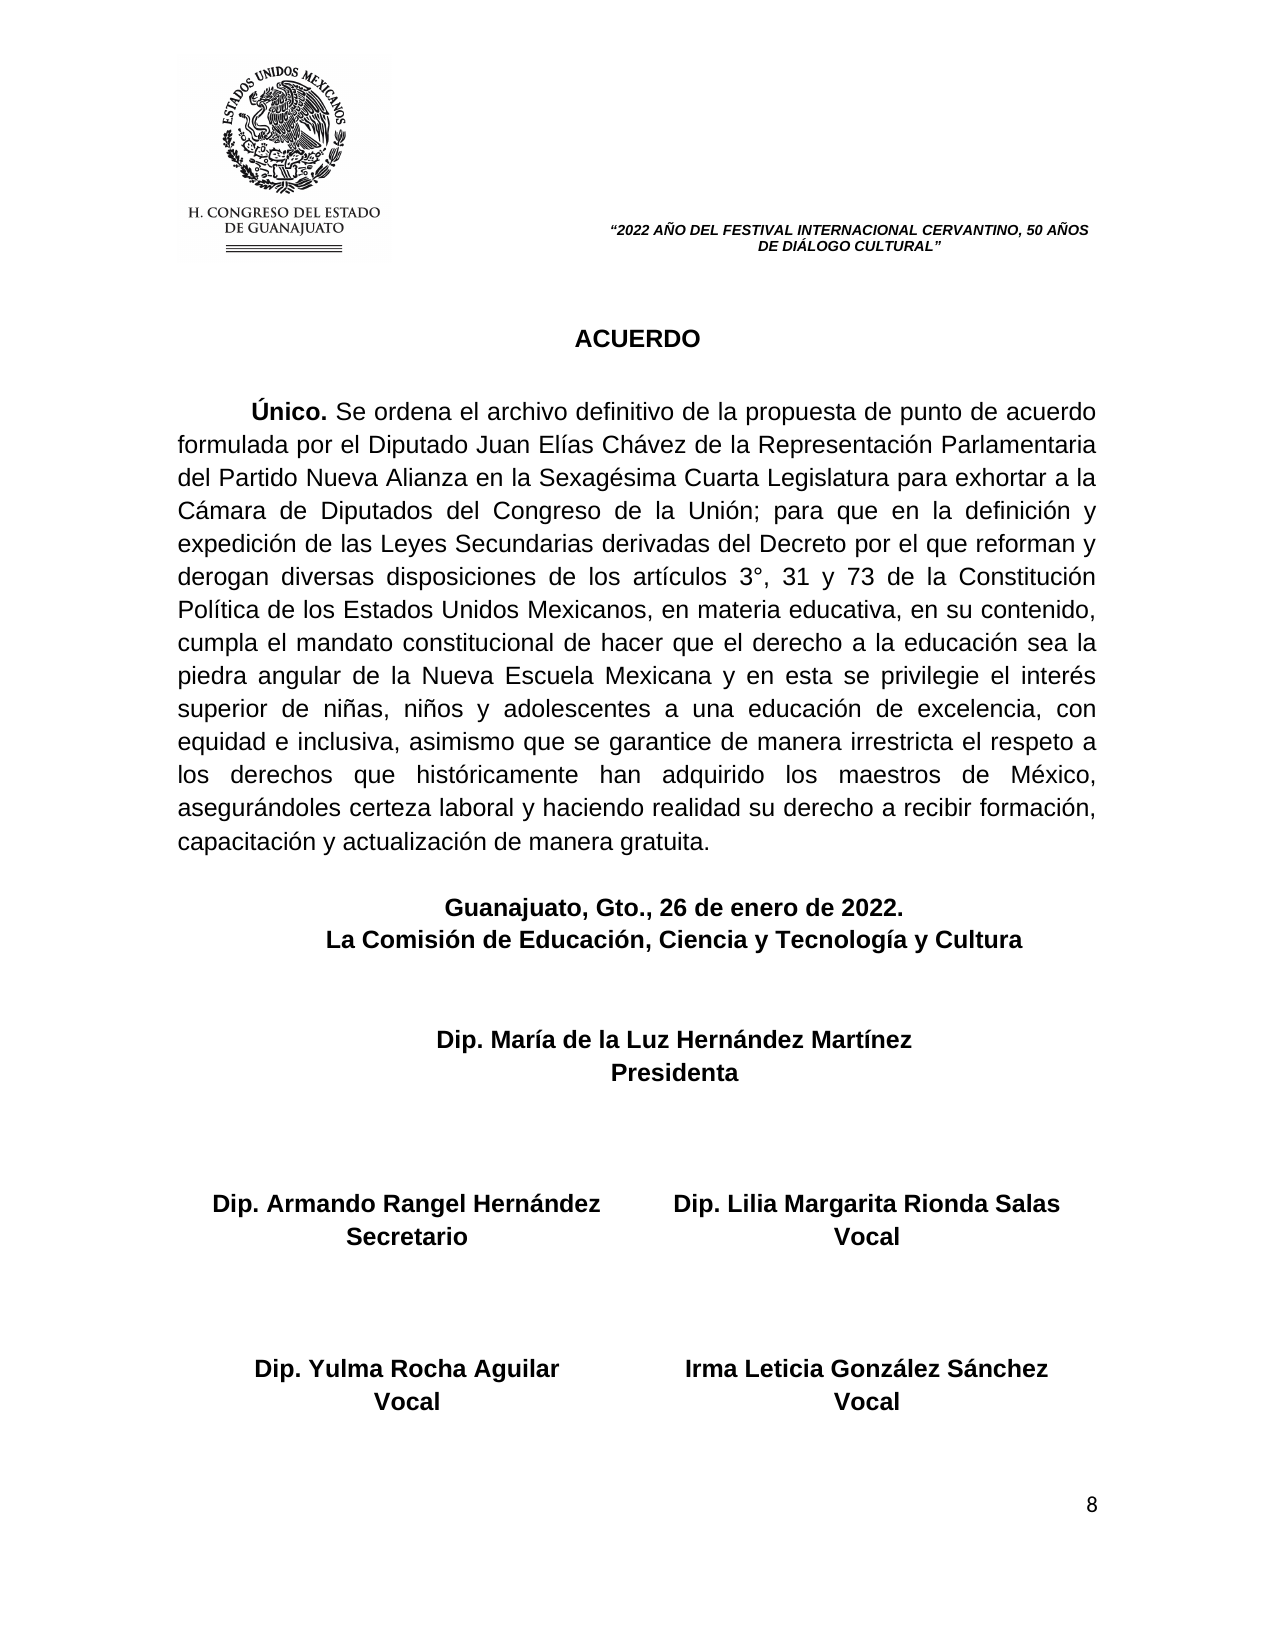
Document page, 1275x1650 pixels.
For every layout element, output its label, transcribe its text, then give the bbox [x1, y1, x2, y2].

text La Comisión de Educación, Ciencia y Tecnología y Cultura [177, 926, 1098, 954]
text ACUERDO [177, 324, 1098, 353]
table_cell Dip. Lilia Margarita Rionda Salas Vocal Irma Leticia González Sánchez Vocal [637, 1090, 1098, 1453]
text Guanajuato, Gto., 26 de enero de 2022. [177, 892, 1098, 921]
picture [177, 54, 392, 263]
table_header Dip. María de la Luz Hernández Martínez Presidenta [177, 1025, 1098, 1090]
table_cell Dip. Armando Rangel Hernández Secretario Dip. Yulma Rocha Aguilar Vocal [177, 1090, 637, 1453]
text Único. Se ordena el archivo definitivo de la propuesta de punto de acuerdo formulada por el Diputado Juan Elías Chávez de la Representación Parlamentaria del Partido Nueva Alianza en la Sexagésima Cuarta Legislatura para exhortar a la Cámara de Diputados del Congreso de la Unión; para que en la definición y expedición de las Leyes Secundarias derivadas del Decreto por el que reforman y derogan diversas disposiciones de los artículos 3°, 31 y 73 de la Constitución Política de los Estados Unidos Mexicanos, en materia educativa, en su contenido, cumpla el mandato constitucional de hacer que el derecho a la educación sea la piedra angular de la Nueva Escuela Mexicana y en esta se privilegie el interés superior de niñas, niños y adolescentes a una educación de excelencia, con equidad e inclusiva, asimismo que se garantice de manera irrestricta el respeto a los derechos que históricamente han adquirido los maestros de México, asegurándoles certeza laboral y haciendo realidad su derecho a recibir formación, capacitación y actualización de manera gratuita. [177, 397, 1098, 855]
